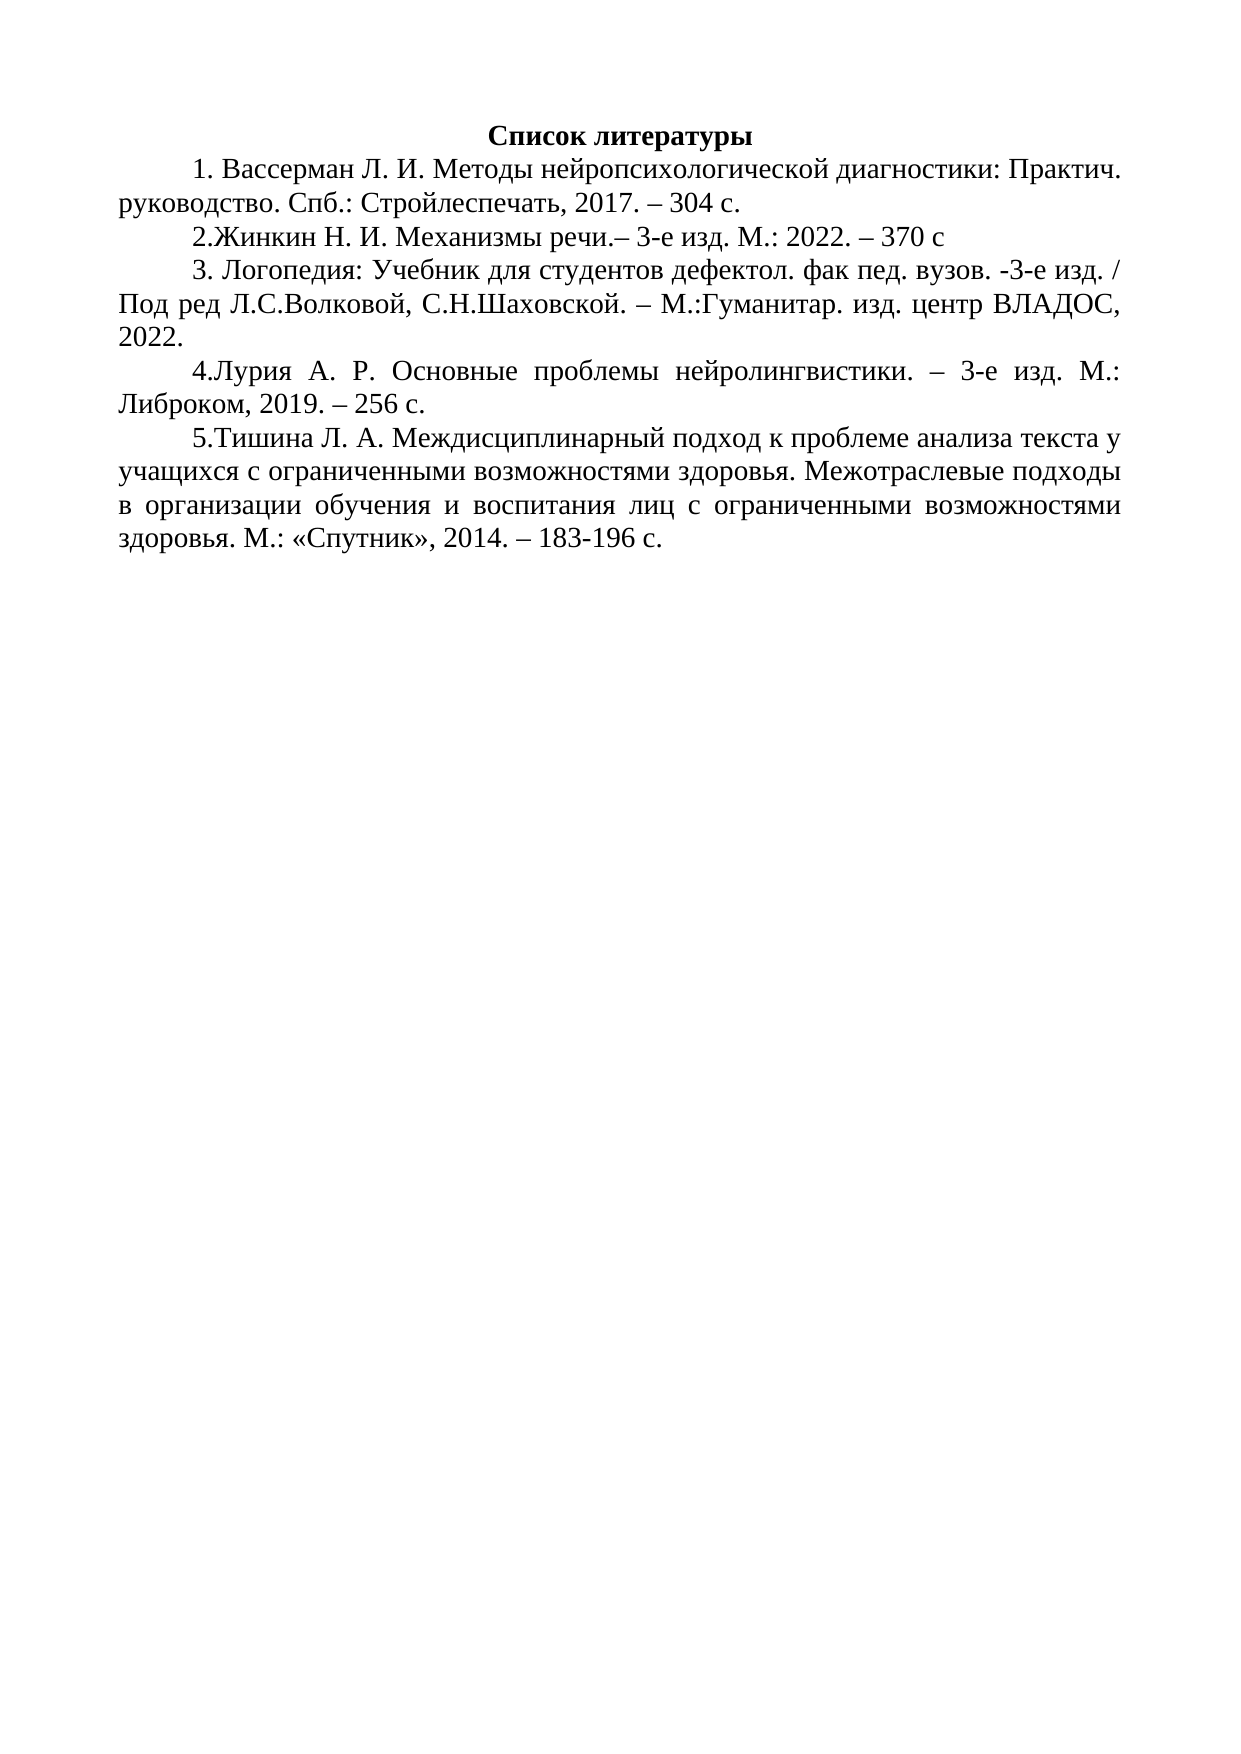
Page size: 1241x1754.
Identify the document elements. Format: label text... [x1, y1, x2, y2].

text 3. Логопедия: Учебник для студентов дефектол. фак пед. вузов. -3-е изд. / Под ред Л.С.Волковой, С.Н.Шаховской. – М.:Гуманитар. изд. центр ВЛАДОС, 2022. [118, 252, 1122, 353]
text 5.Тишина Л. А. Междисциплинарный подход к проблеме анализа текста у учащихся с ограниченными возможностями здоровья. Межотраслевые подходы в организации обучения и воспитания лиц с ограниченными возможностями здоровья. М.: «Спутник», 2014. – 183-196 с. [118, 420, 1122, 554]
text 1. Вассерман Л. И. Методы нейропсихологической диагностики: Практич. руководство. Спб.: Стройлеспечать, 2017. – 304 с. [118, 152, 1122, 219]
text 2.Жинкин Н. И. Механизмы речи.– 3-е изд. М.: 2022. – 370 с [118, 219, 1122, 252]
text Список литературы [118, 118, 1122, 152]
text 4.Лурия А. Р. Основные проблемы нейролингвистики. – 3-е изд. М.: Либроком, 2019. – 256 с. [118, 353, 1122, 420]
